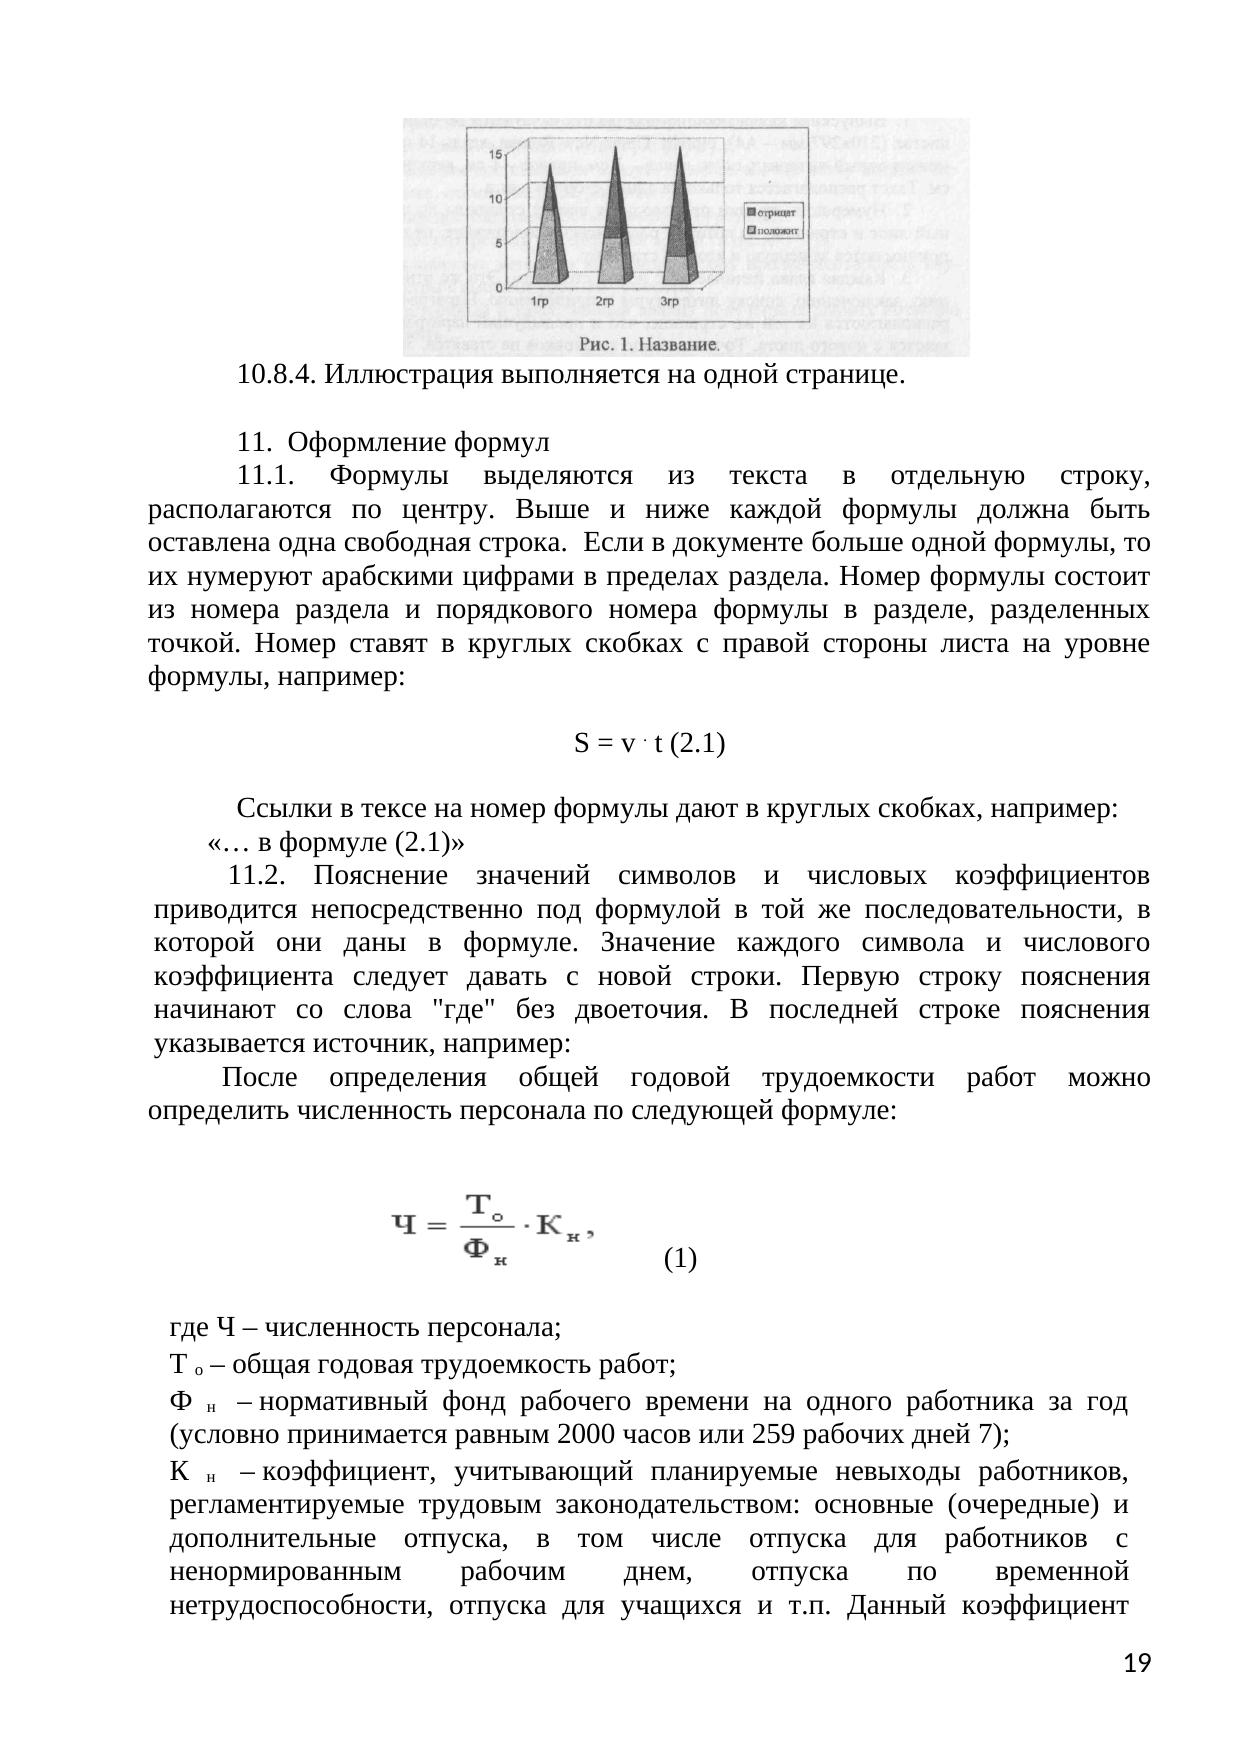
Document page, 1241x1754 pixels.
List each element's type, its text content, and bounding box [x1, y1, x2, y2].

text (1) [148, 1193, 1152, 1274]
text 10.8.4. Иллюстрация выполняется на одной странице. [148, 357, 1152, 390]
table_cell Т о – общая годовая трудоемкость работ; [168, 1344, 1131, 1381]
text 11. Оформление формул [148, 424, 1152, 457]
picture [403, 118, 971, 357]
text S = v . t (2.1) [148, 726, 1152, 759]
text 11.1. Формулы выделяются из текста в отдельную строку, располагаются по центру. Выше и ниже каждой формулы должна быть оставлена одна свободная строка. Если в документе больше одной формулы, то их нумеруют арабскими цифрами в пределах раздела. Номер формулы состоит из номера раздела и порядкового номера формулы в разделе, разделенных точкой. Номер ставят в круглых скобках с правой стороны листа на уровне формулы, например: [148, 457, 1152, 692]
text Ссылки в тексе на номер формулы дают в круглых скобках, например: [148, 790, 1152, 824]
text 11.2. Пояснение значений символов и числовых коэффициентов приводится непосредственно под формулой в той же последовательности, в которой они даны в формуле. Значение каждого символа и числового коэффициента следует давать с новой строки. Первую строку пояснения начинают со слова "где" без двоеточия. В последней строке пояснения указывается источник, например: [154, 857, 1152, 1059]
text После определения общей годовой трудоемкости работ можно определить численность персонала по следующей формуле: [148, 1059, 1152, 1126]
table_cell Ф н – нормативный фонд рабочего времени на одного работника за год (условно принимается равным 2000 часов или 259 рабочих дней 7); [168, 1381, 1131, 1451]
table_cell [168, 1451, 1131, 1622]
table_header где Ч – численность персонала; [168, 1308, 1131, 1344]
picture [388, 1192, 598, 1267]
text «… в формуле (2.1)» [148, 824, 1152, 857]
